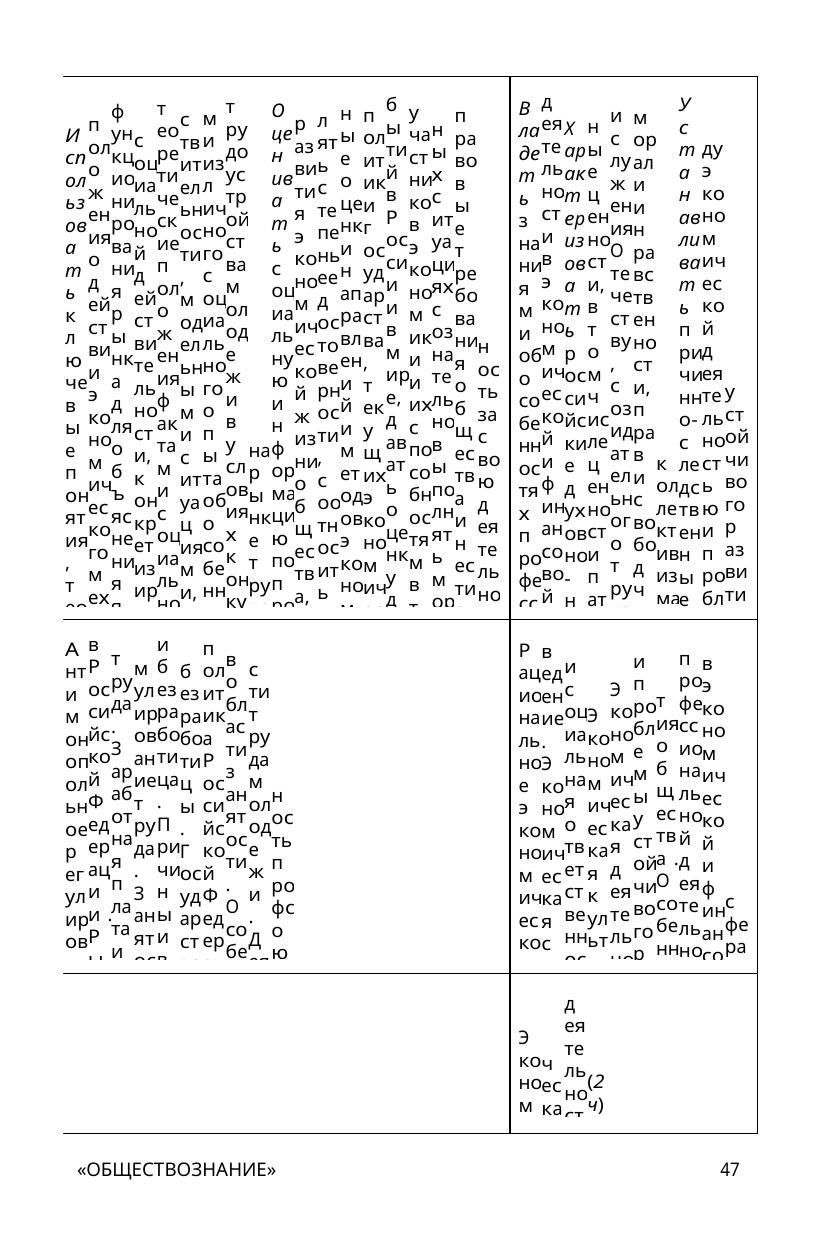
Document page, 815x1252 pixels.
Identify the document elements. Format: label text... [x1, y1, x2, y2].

text «ОБЩЕСТВОЗНАНИЕ» 47 [77, 1156, 740, 1182]
